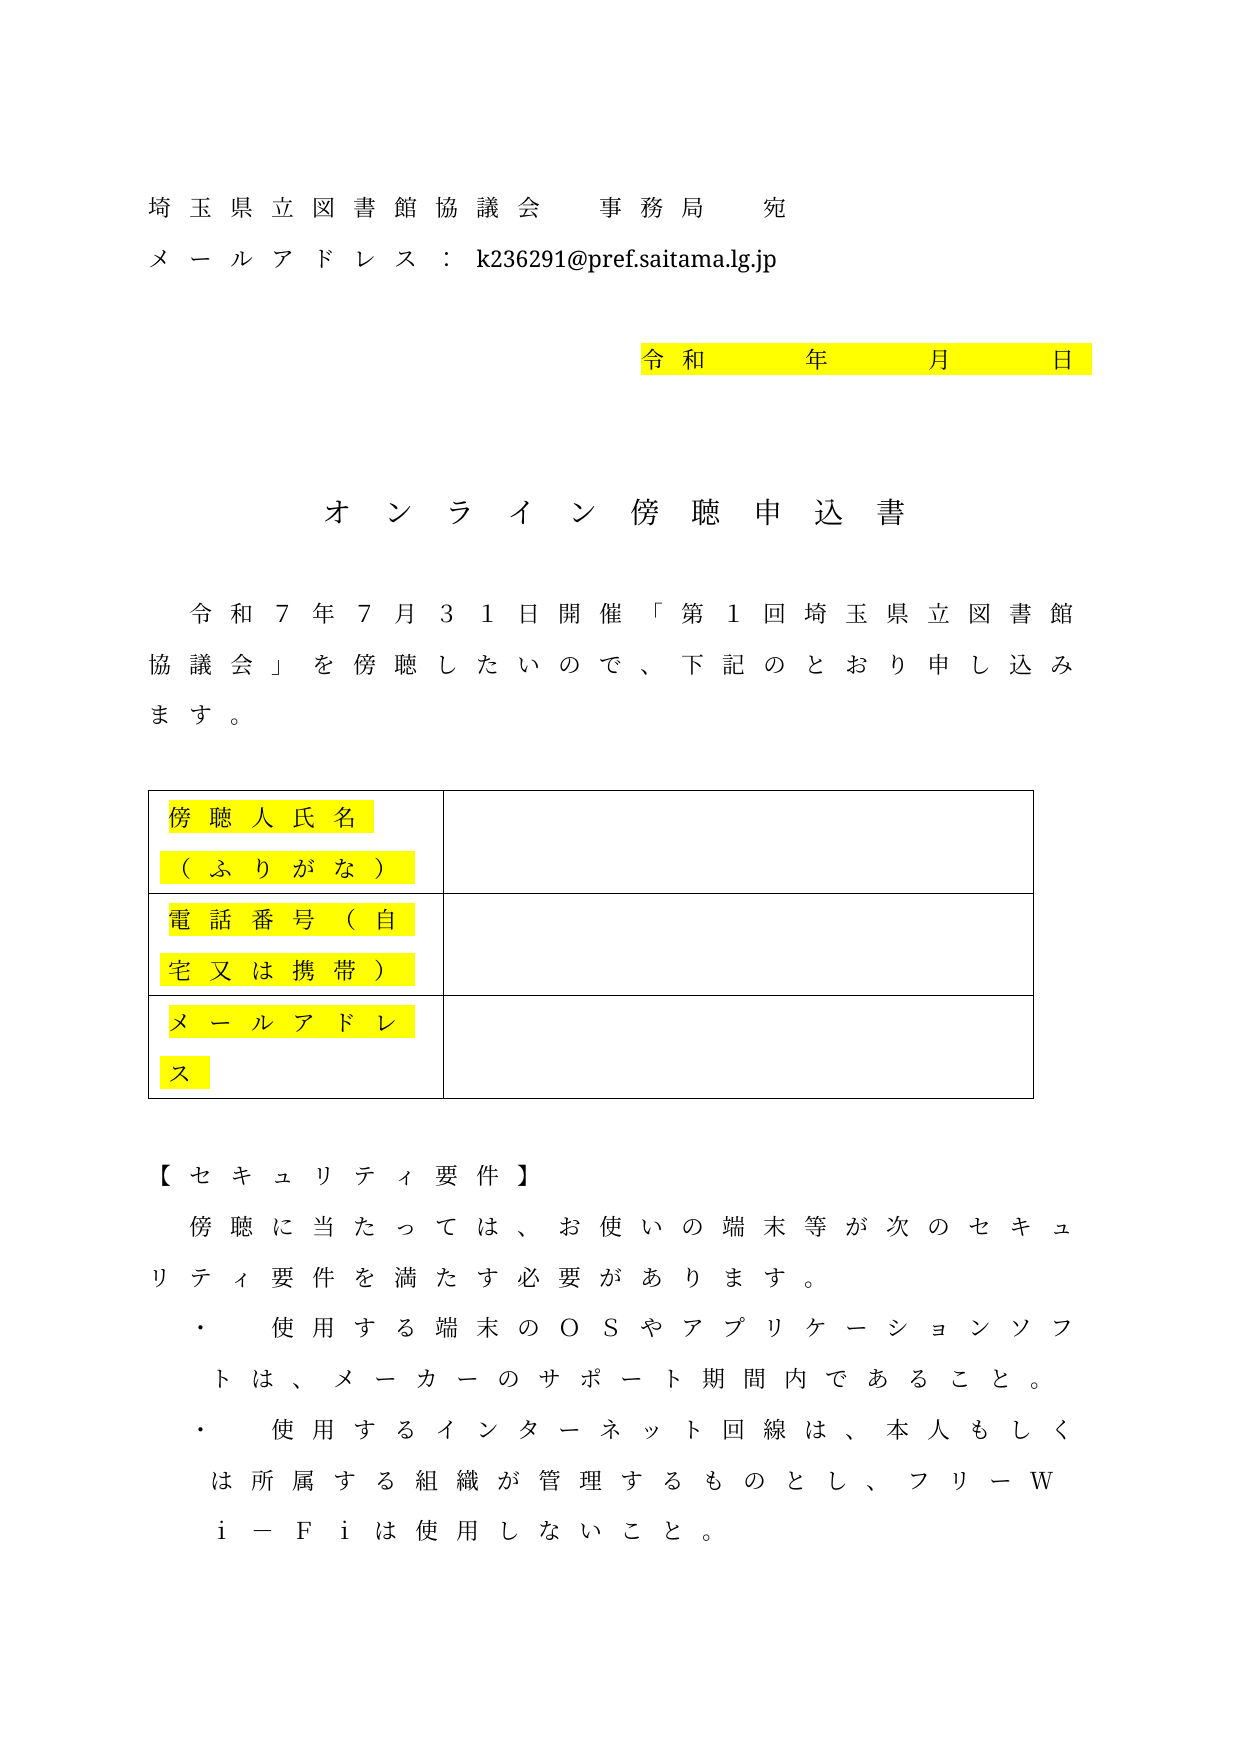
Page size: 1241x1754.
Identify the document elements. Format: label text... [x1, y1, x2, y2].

text 令和 年 月 日 [148, 334, 1092, 384]
text 令和７年７月３１日開催「第１回埼玉県立図書館協議会」を傍聴したいので、下記のとおり申し込みます。 [148, 587, 1092, 739]
text 傍聴に当たっては、お使いの端末等が次のセキュリティ要件を満たす必要があります。 [148, 1200, 1092, 1302]
text メールアドレス：k236291@pref.saitama.lg.jp [148, 232, 1092, 283]
table_cell [444, 996, 1033, 1098]
text ・ 使用する端末のＯＳやアプリケーションソフトは、メーカーのサポート期間内であること。 [148, 1302, 1092, 1403]
table_header 傍聴人氏名（ふりがな） [149, 791, 443, 893]
table_cell 電話番号（自宅又は携帯） [149, 894, 443, 995]
table_cell [444, 894, 1033, 995]
text ・ 使用するインターネット回線は、本人もしくは所属する組織が管理するものとし、フリーＷｉ－Ｆｉは使用しないこと。 [148, 1403, 1092, 1555]
text オ ン ラ イ ン 傍 聴 申 込 書 [148, 486, 1092, 537]
text 【セキュリティ要件】 [148, 1149, 1092, 1200]
text 埼玉県立図書館協議会 事務局 宛 [148, 181, 1092, 232]
table_cell メールアドレス [149, 996, 443, 1098]
table_header [444, 791, 1033, 893]
